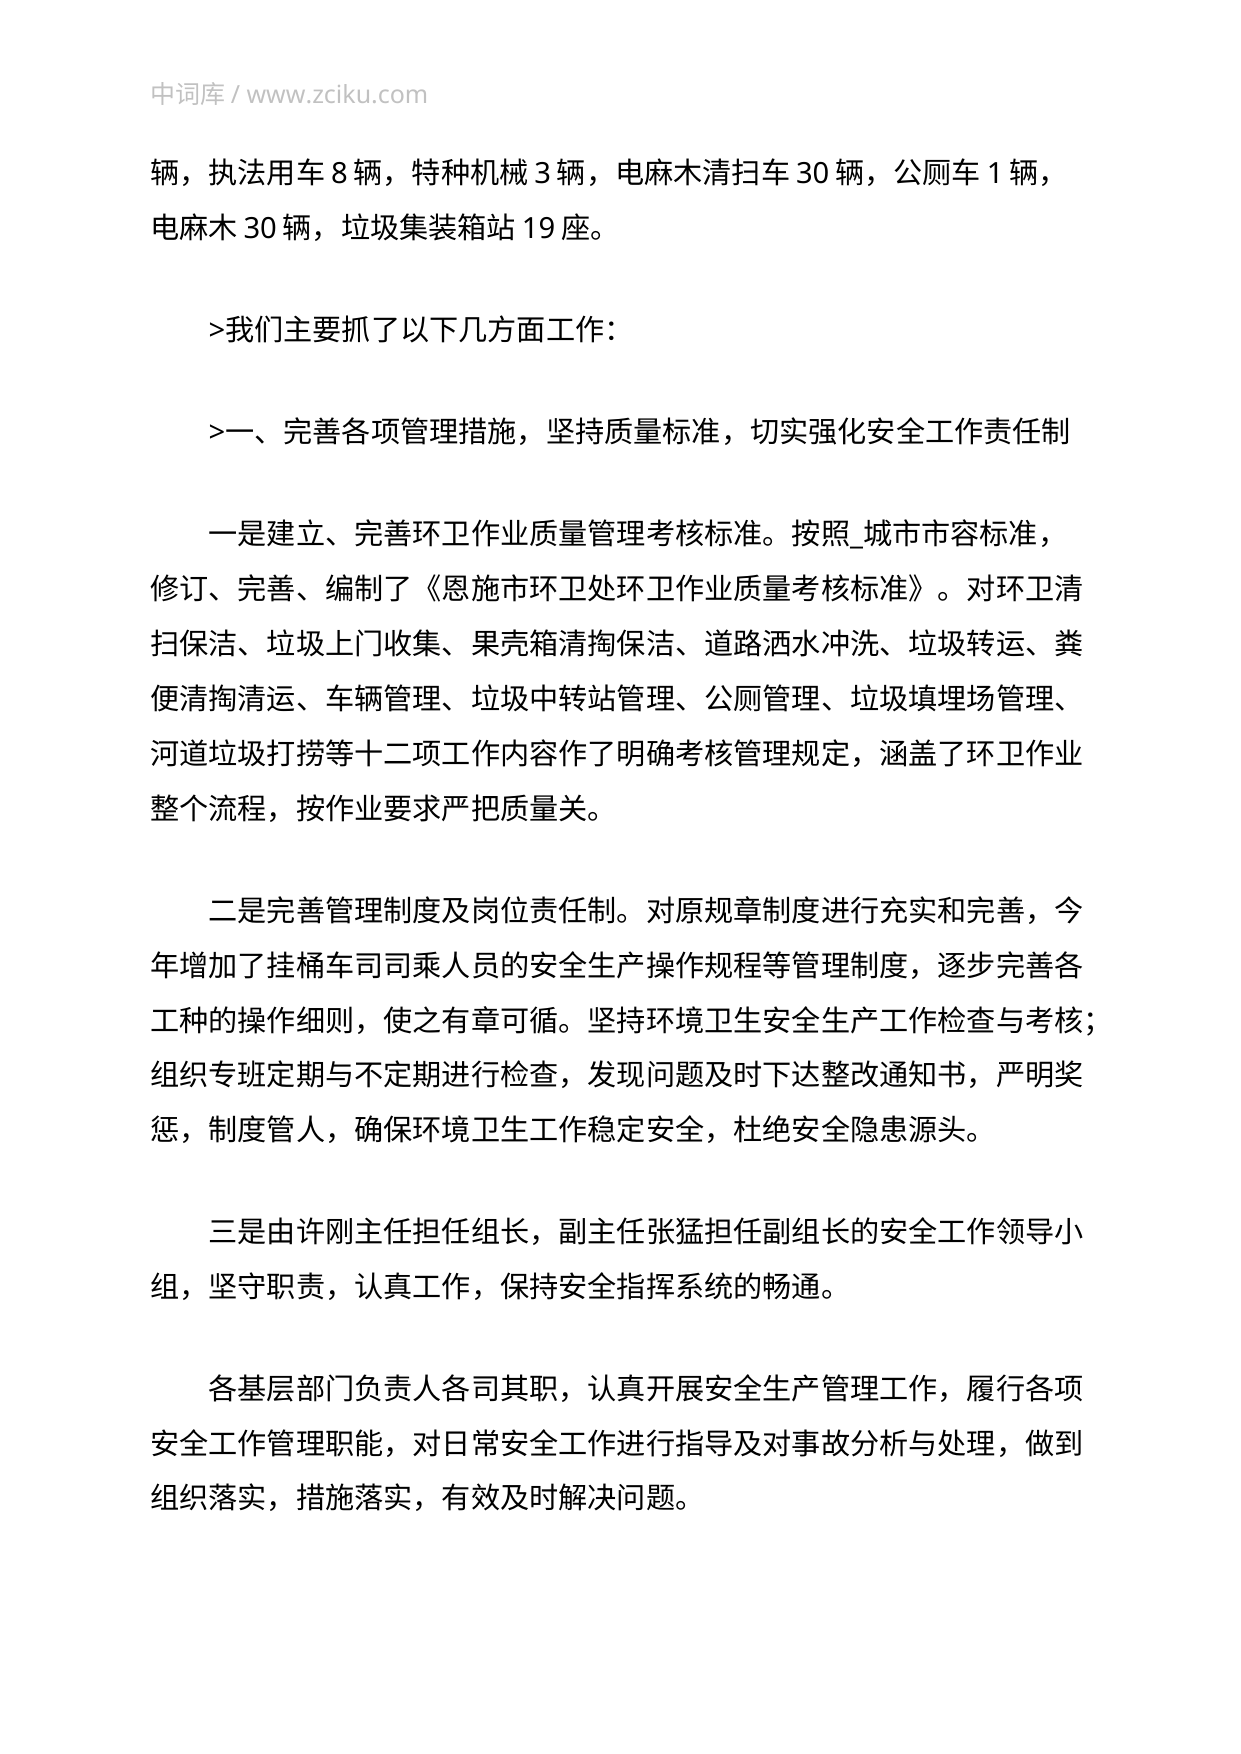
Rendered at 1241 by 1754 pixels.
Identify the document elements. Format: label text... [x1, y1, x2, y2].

text 三是由许刚主任担任组长，副主任张猛担任副组长的安全工作领导小组，坚守职责，认真工作，保持安全指挥系统的畅通。 [150, 1209, 1090, 1306]
text >我们主要抓了以下几方面工作： [150, 307, 1090, 349]
text 一是建立、完善环卫作业质量管理考核标准。按照_城市市容标准，修订、完善、编制了《恩施市环卫处环卫作业质量考核标准》。对环卫清扫保洁、垃圾上门收集、果壳箱清掏保洁、道路洒水冲洗、垃圾转运、粪便清掏清运、车辆管理、垃圾中转站管理、公厕管理、垃圾填埋场管理、河道垃圾打捞等十二项工作内容作了明确考核管理规定，涵盖了环卫作业整个流程，按作业要求严把质量关。 [150, 511, 1090, 828]
text 二是完善管理制度及岗位责任制。对原规章制度进行充实和完善，今年增加了挂桶车司司乘人员的安全生产操作规程等管理制度，逐步完善各工种的操作细则，使之有章可循。坚持环境卫生安全生产工作检查与考核；组织专班定期与不定期进行检查，发现问题及时下达整改通知书，严明奖惩，制度管人，确保环境卫生工作稳定安全，杜绝安全隐患源头。 [150, 887, 1090, 1149]
text >一、完善各项管理措施，坚持质量标准，切实强化安全工作责任制 [150, 409, 1090, 451]
text 各基层部门负责人各司其职，认真开展安全生产管理工作，履行各项安全工作管理职能，对日常安全工作进行指导及对事故分析与处理，做到组织落实，措施落实，有效及时解决问题。 [150, 1365, 1090, 1517]
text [150, 150, 1090, 247]
